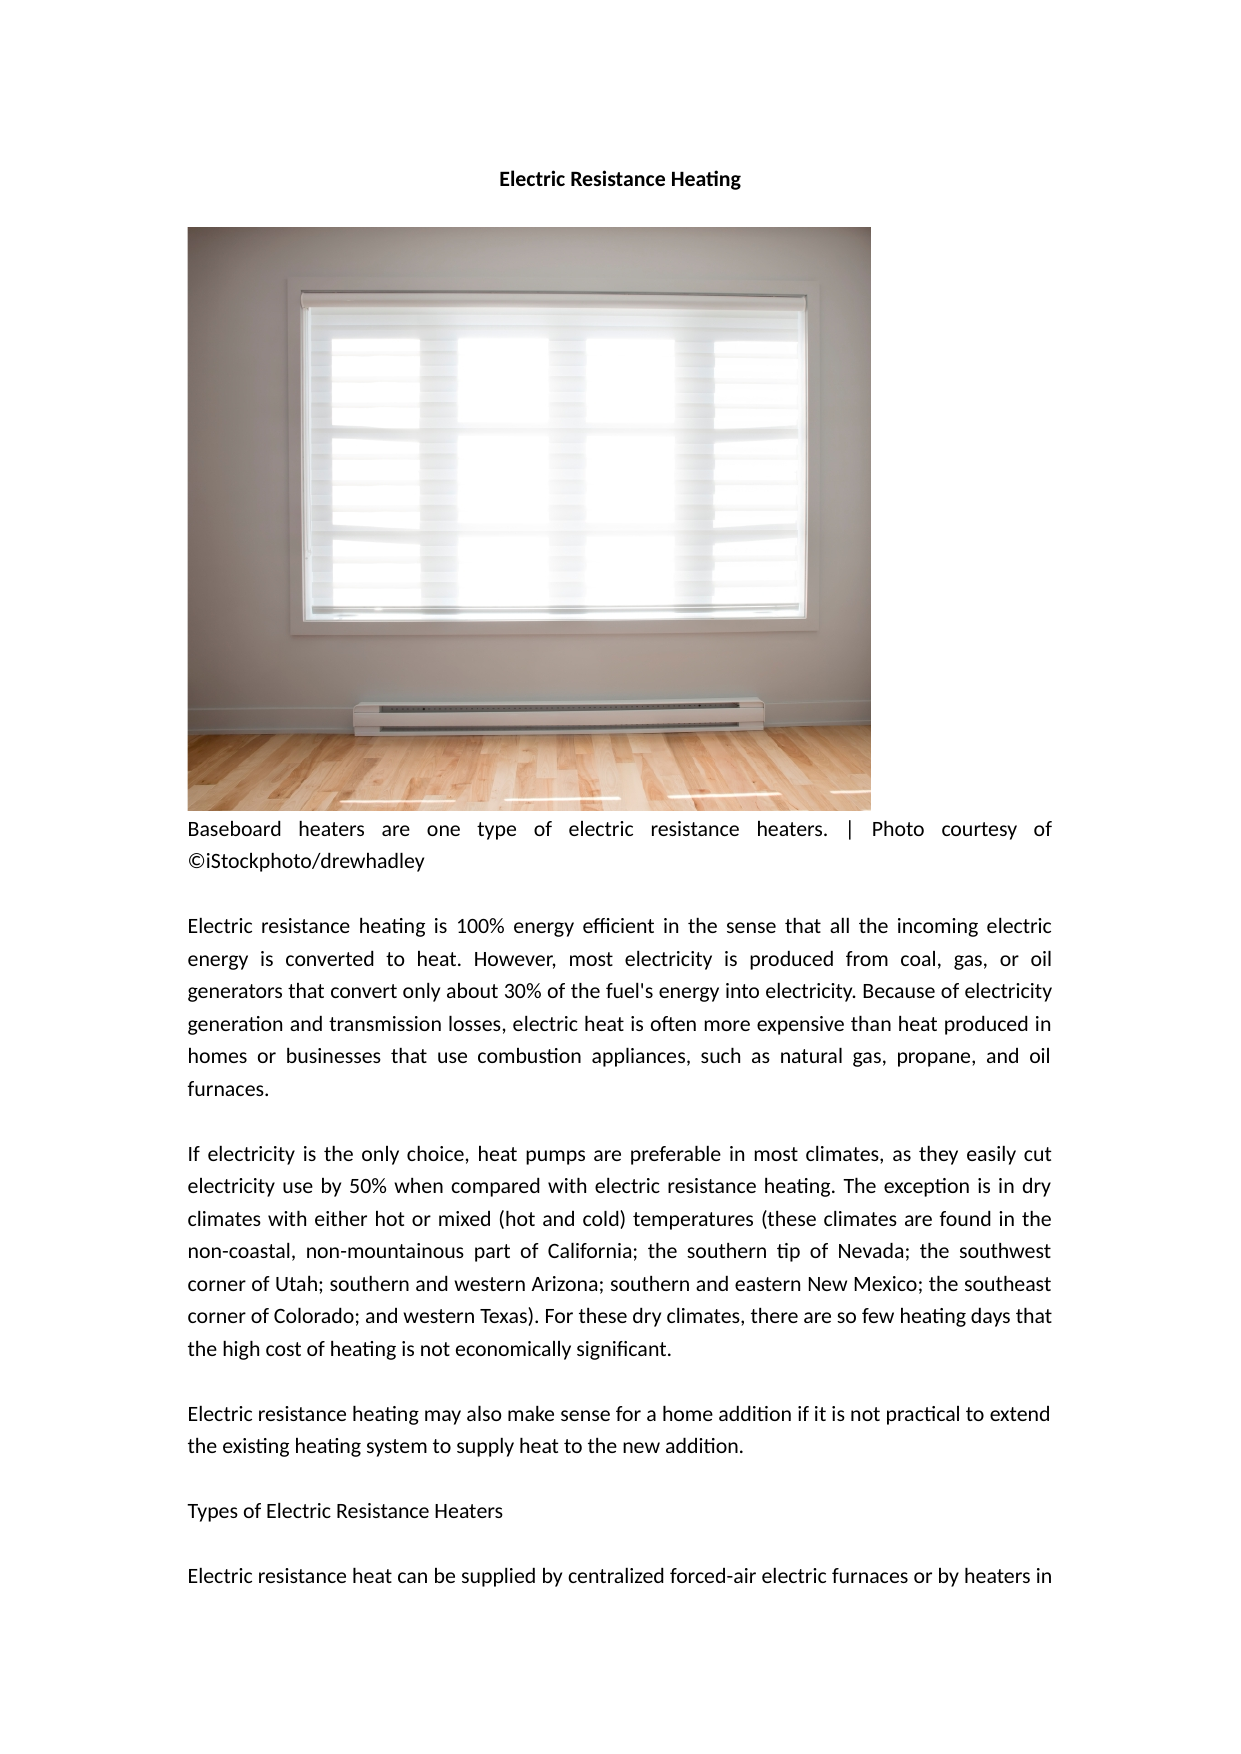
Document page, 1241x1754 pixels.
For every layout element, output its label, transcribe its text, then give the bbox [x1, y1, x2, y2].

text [187, 1559, 1053, 1592]
text Baseboard heaters are one type of electric resistance heaters. | Photo courtesy of ©iStockphoto/drewhadley [187, 812, 1053, 877]
text Electric Resistance Heating [187, 162, 1053, 194]
text Types of Electric Resistance Heaters [187, 1494, 1053, 1527]
text Electric resistance heating is 100% energy efficient in the sense that all the incoming electric energy is converted to heat. However, most electricity is produced from coal, gas, or oil generators that convert only about 30% of the fuel's energy into electricity. Because of electricity generation and transmission losses, electric heat is often more expensive than heat produced in homes or businesses that use combustion appliances, such as natural gas, propane, and oil furnaces. [187, 909, 1053, 1104]
picture [187, 227, 871, 811]
text Electric resistance heating may also make sense for a home addition if it is not practical to extend the existing heating system to supply heat to the new addition. [187, 1397, 1053, 1462]
text If electricity is the only choice, heat pumps are preferable in most climates, as they easily cut electricity use by 50% when compared with electric resistance heating. The exception is in dry climates with either hot or mixed (hot and cold) temperatures (these climates are found in the non-coastal, non-mountainous part of California; the southern tip of Nevada; the southwest corner of Utah; southern and western Arizona; southern and eastern New Mexico; the southeast corner of Colorado; and western Texas). For these dry climates, there are so few heating days that the high cost of heating is not economically significant. [187, 1137, 1053, 1364]
